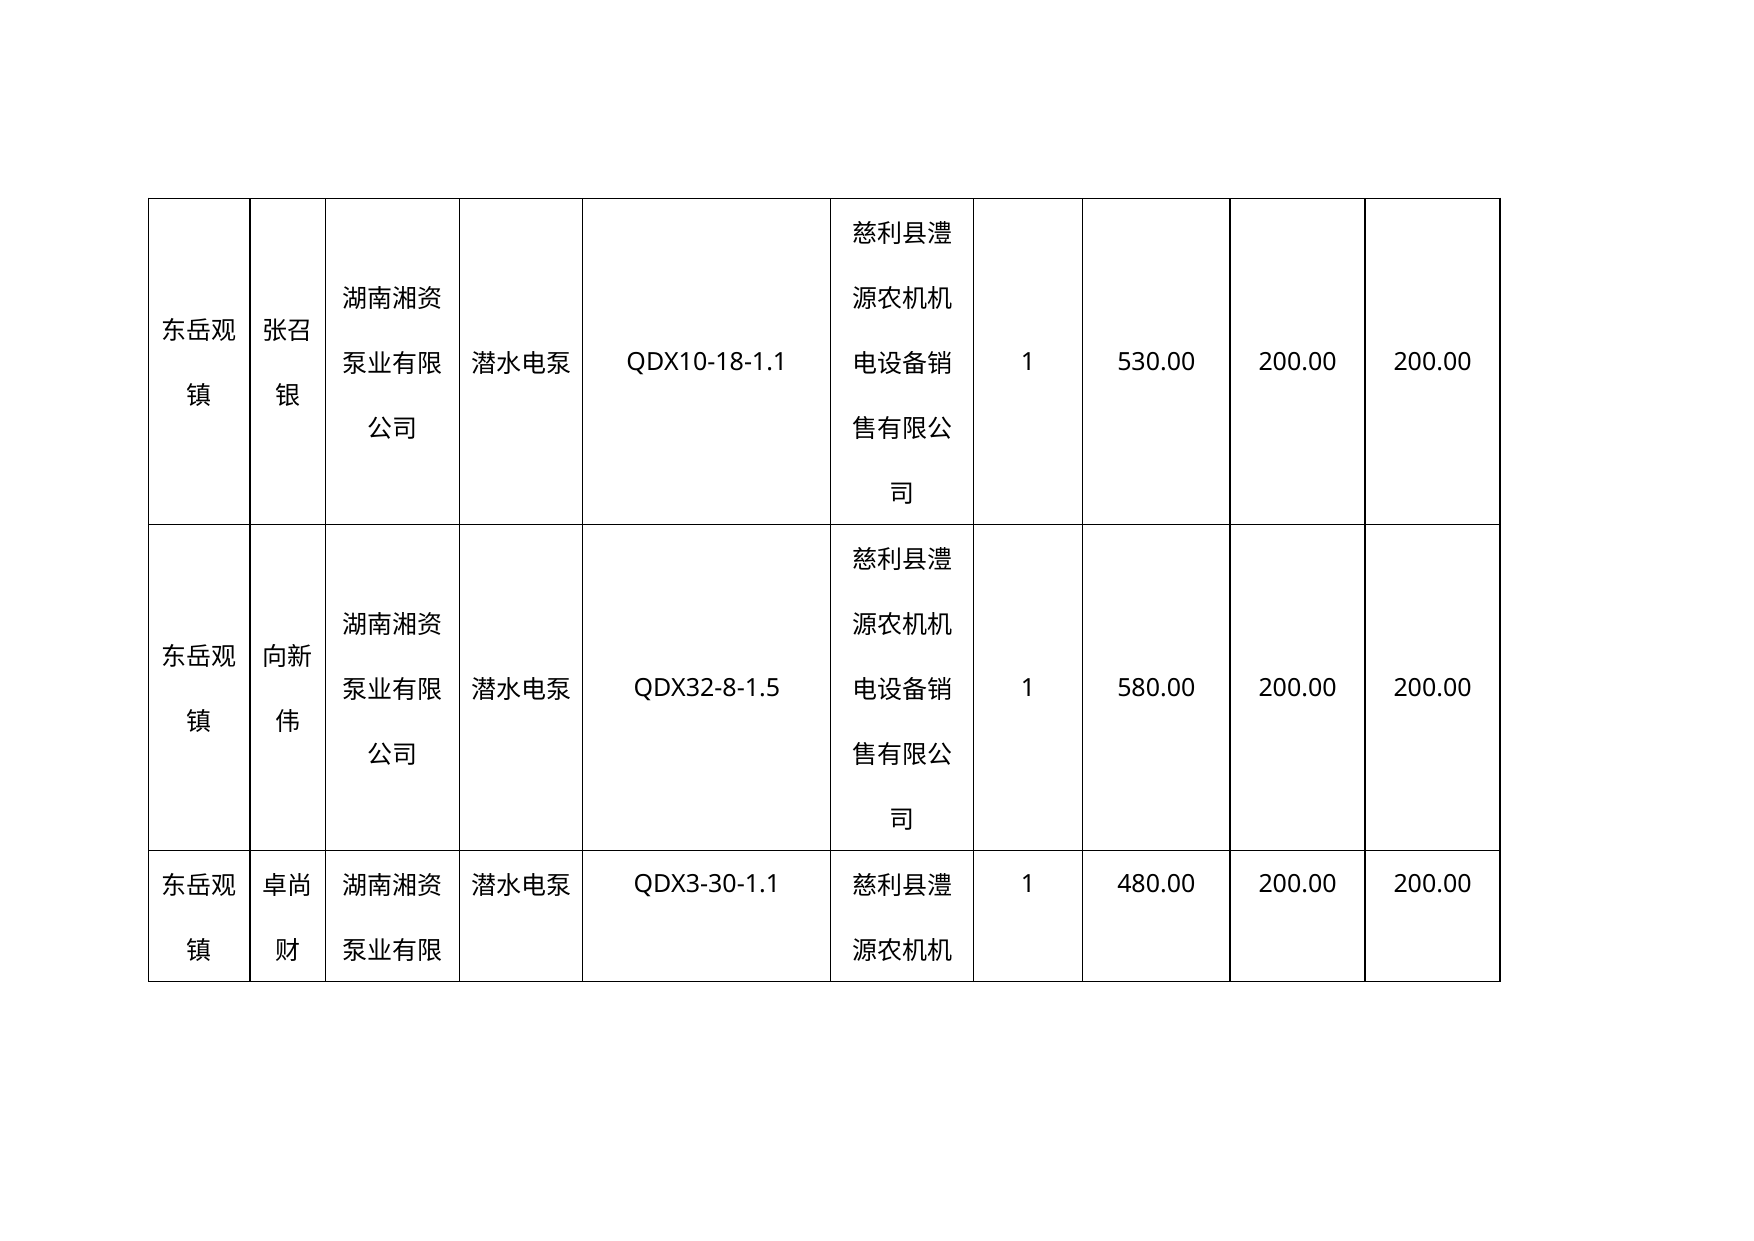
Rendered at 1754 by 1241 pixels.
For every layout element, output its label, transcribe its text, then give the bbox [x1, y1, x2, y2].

table_cell QDX10-18-1.1 [583, 199, 830, 524]
table_cell 湖南湘资泵业有限公司 [326, 199, 459, 524]
table_cell 向新伟 [251, 525, 325, 850]
table_cell 湖南湘资泵业有限公司 [326, 851, 459, 981]
table_cell 200.00 [1231, 199, 1364, 524]
table_cell 1 [974, 525, 1082, 850]
table_cell 张召银 [251, 199, 325, 524]
table_cell 慈利县澧源农机机电设备销售有限公司 [831, 525, 973, 850]
table_cell 慈利县澧源农机机电设备销售有限公司 [831, 851, 973, 981]
table_cell 1 [974, 851, 1082, 981]
table_cell 潜水电泵 [460, 851, 582, 981]
table_cell 200.00 [1366, 199, 1499, 524]
table_cell 湖南湘资泵业有限公司 [326, 525, 459, 850]
table_cell 1 [974, 199, 1082, 524]
table_cell QDX3-30-1.1 [583, 851, 830, 981]
table_cell 潜水电泵 [460, 199, 582, 524]
table_cell 东岳观镇 [149, 199, 249, 524]
table_cell 530.00 [1083, 199, 1229, 524]
table_cell 580.00 [1083, 525, 1229, 850]
table_cell 东岳观镇 [149, 851, 249, 981]
table_cell 200.00 [1231, 851, 1364, 981]
table_cell 慈利县澧源农机机电设备销售有限公司 [831, 199, 973, 524]
table_cell 卓尚财 [251, 851, 325, 981]
table_cell 200.00 [1366, 851, 1499, 981]
table_cell 200.00 [1231, 525, 1364, 850]
table_cell 潜水电泵 [460, 525, 582, 850]
table_cell 480.00 [1083, 851, 1229, 981]
table_cell QDX32-8-1.5 [583, 525, 830, 850]
table_cell 东岳观镇 [149, 525, 249, 850]
table_cell 200.00 [1366, 525, 1499, 850]
